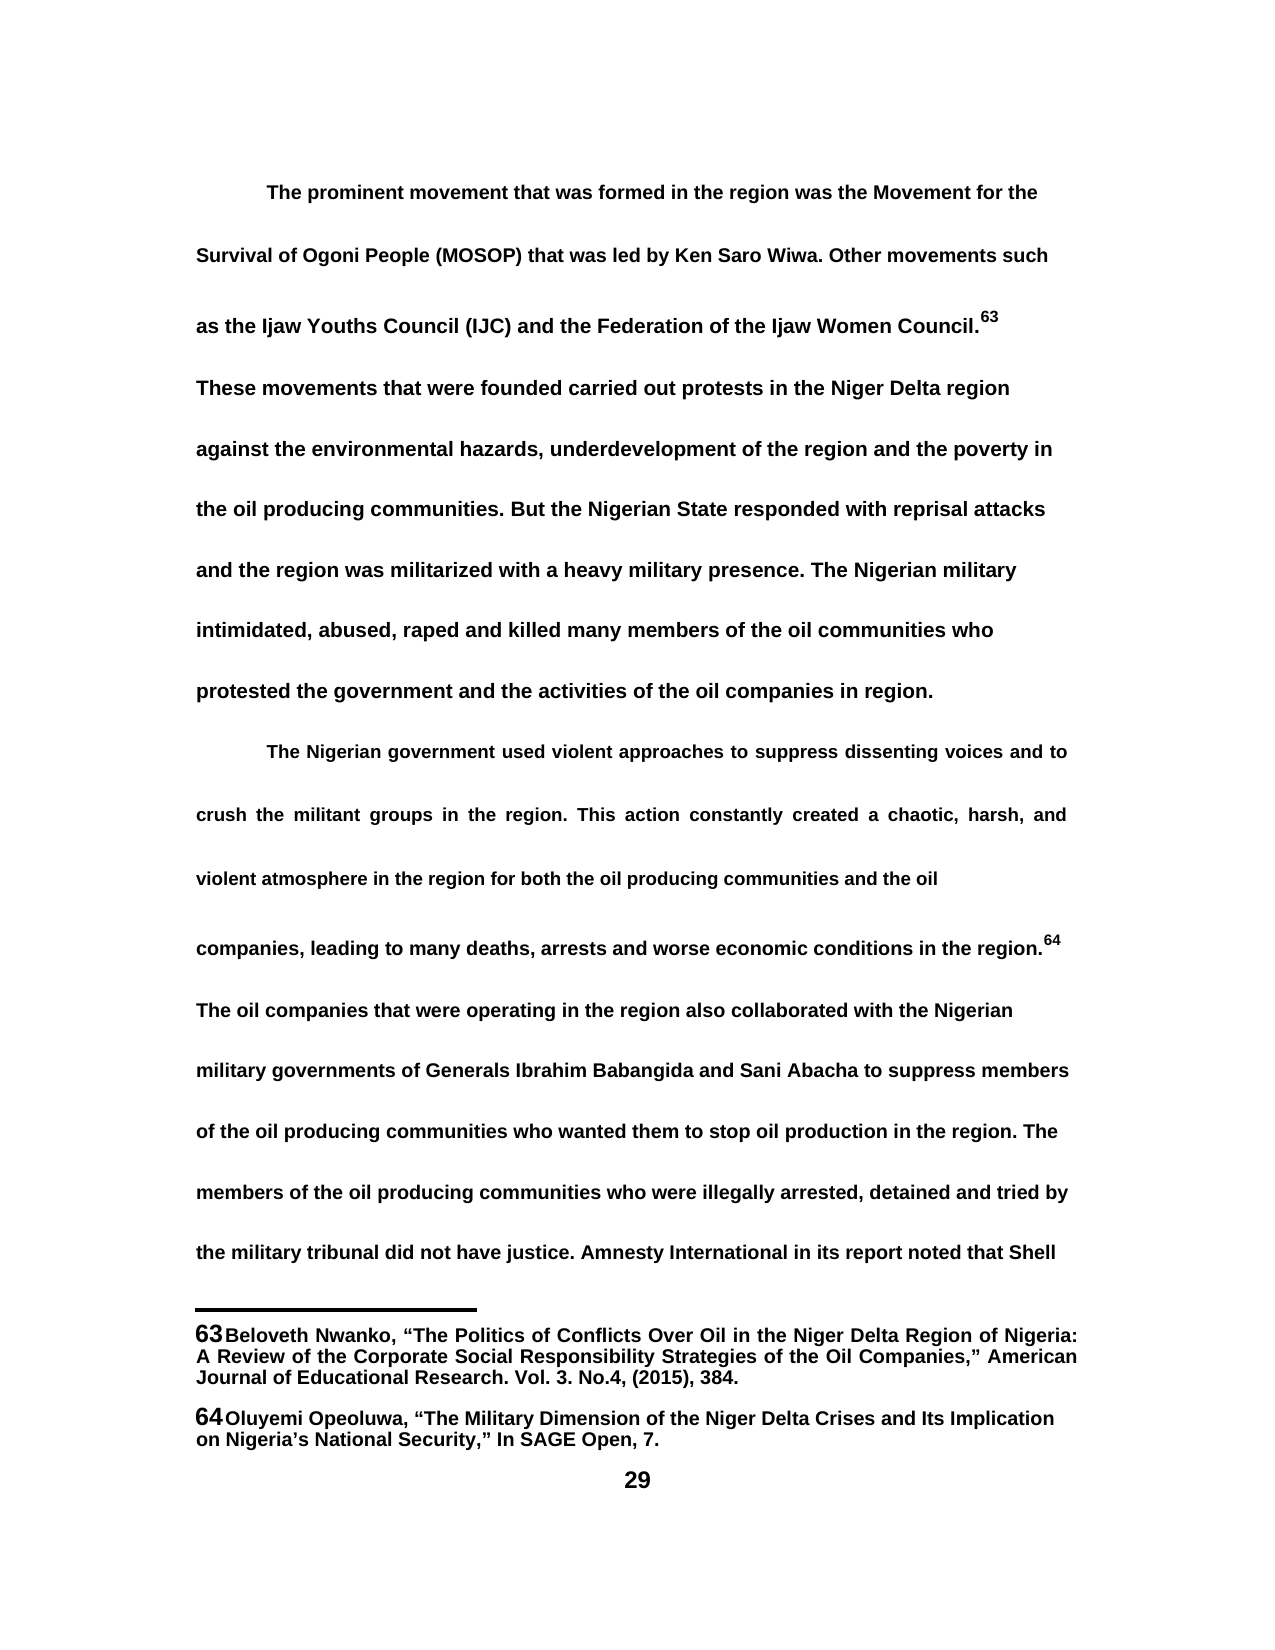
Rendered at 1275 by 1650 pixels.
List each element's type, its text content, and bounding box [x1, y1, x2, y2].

list Oluyemi Opeoluwa, “The Military Dimension of the Niger Delta Crises and Its Implication on Nigeria’s National Security,” In SAGE Open, 7. [195, 1406, 1079, 1451]
text The prominent movement that was formed in the region was the Movement for the Survival of Ogoni People (MOSOP) that was led by Ken Saro Wiwa. Other movements such [196, 181, 1069, 267]
text 29 [150, 1466, 1125, 1494]
text The Nigerian government used violent approaches to suppress dissenting voices and to crush the militant groups in the region. This action constantly created a chaotic, harsh, and violent atmosphere in the region for both the oil producing communities and the oil [196, 741, 1069, 889]
text as the Ijaw Youths Council (IJC) and the Federation of the Ijaw Women Council.63 These movements that were founded carried out protests in the Niger Delta region against the environmental hazards, underdevelopment of the region and the poverty in the oil producing communities. But the Nigerian State responded with reprisal attacks and the region was militarized with a heavy military presence. The Nigerian military intimidated, abused, raped and killed many members of the oil communities who protested the government and the activities of the oil companies in region. [196, 307, 1062, 703]
list Beloveth Nwanko, “The Politics of Conflicts Over Oil in the Niger Delta Region of Nigeria: A Review of the Corporate Social Responsibility Strategies of the Oil Companies,” American Journal of Educational Research. Vol. 3. No.4, (2015), 384. [195, 1322, 1079, 1388]
picture [195, 1308, 477, 1312]
text companies, leading to many deaths, arrests and worse economic conditions in the region.64 The oil companies that were operating in the region also collaborated with the Nigerian military governments of Generals Ibrahim Babangida and Sani Abacha to suppress members of the oil producing communities who wanted them to stop oil production in the region. The members of the oil producing communities who were illegally arrested, detained and tried by the military tribunal did not have justice. Amnesty International in its report noted that Shell [196, 931, 1071, 1264]
